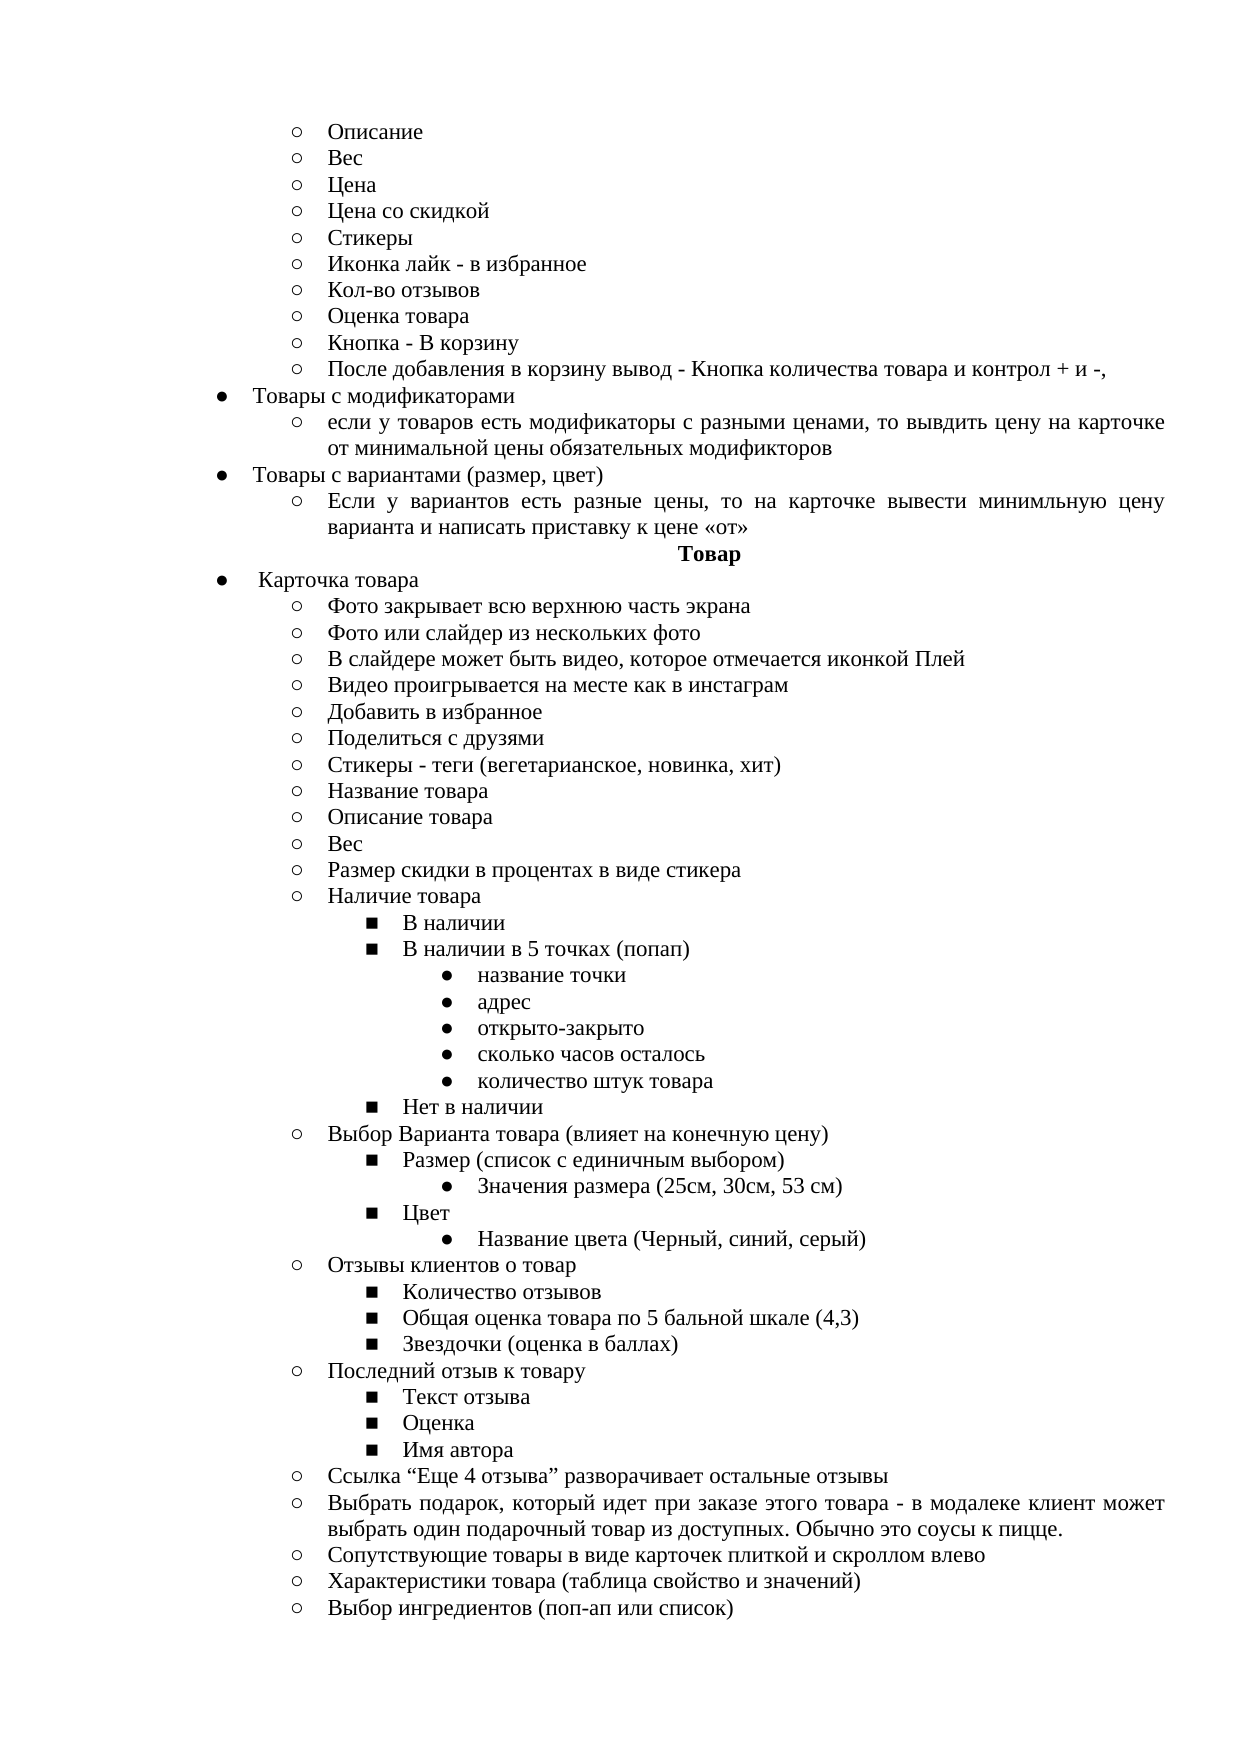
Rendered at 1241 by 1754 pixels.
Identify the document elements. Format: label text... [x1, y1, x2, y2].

list Если у вариантов есть разные цены, то на карточке вывести минимльную цену варианта и написать приставку к цене «от» [290, 487, 1167, 540]
list Общая оценка товара по 5 бальной шкале (4,3) [365, 1304, 1167, 1330]
list Название товара [290, 777, 1167, 803]
list Выбор ингредиентов (поп-ап или список) [290, 1594, 1167, 1620]
list Видео проигрывается на месте как в инстаграм [290, 672, 1167, 698]
list Размер (список с единичным выбором) [365, 1146, 1167, 1172]
list Добавить в избранное [290, 698, 1167, 724]
list если у товаров есть модификаторы с разными ценами, то вывдить цену на карточке от минимальной цены обязательных модификторов [290, 408, 1167, 461]
list Описание товара [290, 803, 1167, 830]
list Стикеры [290, 223, 1167, 250]
list Кол-во отзывов [290, 276, 1167, 303]
list Звездочки (оценка в баллах) [365, 1330, 1167, 1357]
list Поделиться с друзями [290, 724, 1167, 751]
list Цвет [365, 1199, 1167, 1225]
list Текст отзыва [365, 1383, 1167, 1409]
list Фото или слайдер из нескольких фото [290, 619, 1167, 645]
list Вес [290, 830, 1167, 856]
list После добавления в корзину вывод - Кнопка количества товара и контрол + и -, [290, 355, 1167, 382]
list Ссылка “Еще 4 отзыва” разворачивает остальные отзывы [290, 1462, 1167, 1488]
list Имя автора [365, 1436, 1167, 1462]
list Цена со скидкой [290, 197, 1167, 223]
text Товар [252, 540, 1167, 566]
list Название цвета (Черный, синий, серый) [440, 1225, 1167, 1251]
list Значения размера (25см, 30см, 53 см) [440, 1172, 1167, 1199]
list Оценка товара [290, 303, 1167, 329]
list сколько часов осталось [440, 1041, 1167, 1067]
list В наличии в 5 точках (попап) [365, 935, 1167, 961]
list Оценка [365, 1409, 1167, 1436]
list Размер скидки в процентах в виде стикера [290, 856, 1167, 882]
list Фото закрывает всю верхнюю часть экрана [290, 592, 1167, 619]
list Последний отзыв к товару [290, 1357, 1167, 1383]
list название точки [440, 961, 1167, 988]
list открыто-закрыто [440, 1014, 1167, 1041]
list Иконка лайк - в избранное [290, 250, 1167, 276]
list Цена [290, 171, 1167, 197]
list В слайдере может быть видео, которое отмечается иконкой Плей [290, 645, 1167, 672]
list Нет в наличии [365, 1093, 1167, 1119]
list Карточка товара [215, 566, 1167, 592]
list Описание [290, 118, 1167, 144]
list количество штук товара [440, 1067, 1167, 1093]
list адрес [440, 988, 1167, 1014]
list В наличии [365, 909, 1167, 935]
list Стикеры - теги (вегетарианское, новинка, хит) [290, 751, 1167, 777]
list Вес [290, 144, 1167, 171]
list Сопутствующие товары в виде карточек плиткой и скроллом влево [290, 1541, 1167, 1568]
list Кнопка - В корзину [290, 329, 1167, 355]
list Выбрать подарок, который идет при заказе этого товара - в модалеке клиент может выбрать один подарочный товар из доступных. Обычно это соусы к пицце. [290, 1488, 1167, 1541]
list Количество отзывов [365, 1278, 1167, 1304]
list Товары с вариантами (размер, цвет) [215, 461, 1167, 487]
list Выбор Варианта товара (влияет на конечную цену) [290, 1119, 1167, 1146]
list Характеристики товара (таблица свойство и значений) [290, 1568, 1167, 1594]
list Товары с модификаторами [215, 382, 1167, 408]
list Наличие товара [290, 882, 1167, 909]
list Отзывы клиентов о товар [290, 1251, 1167, 1278]
